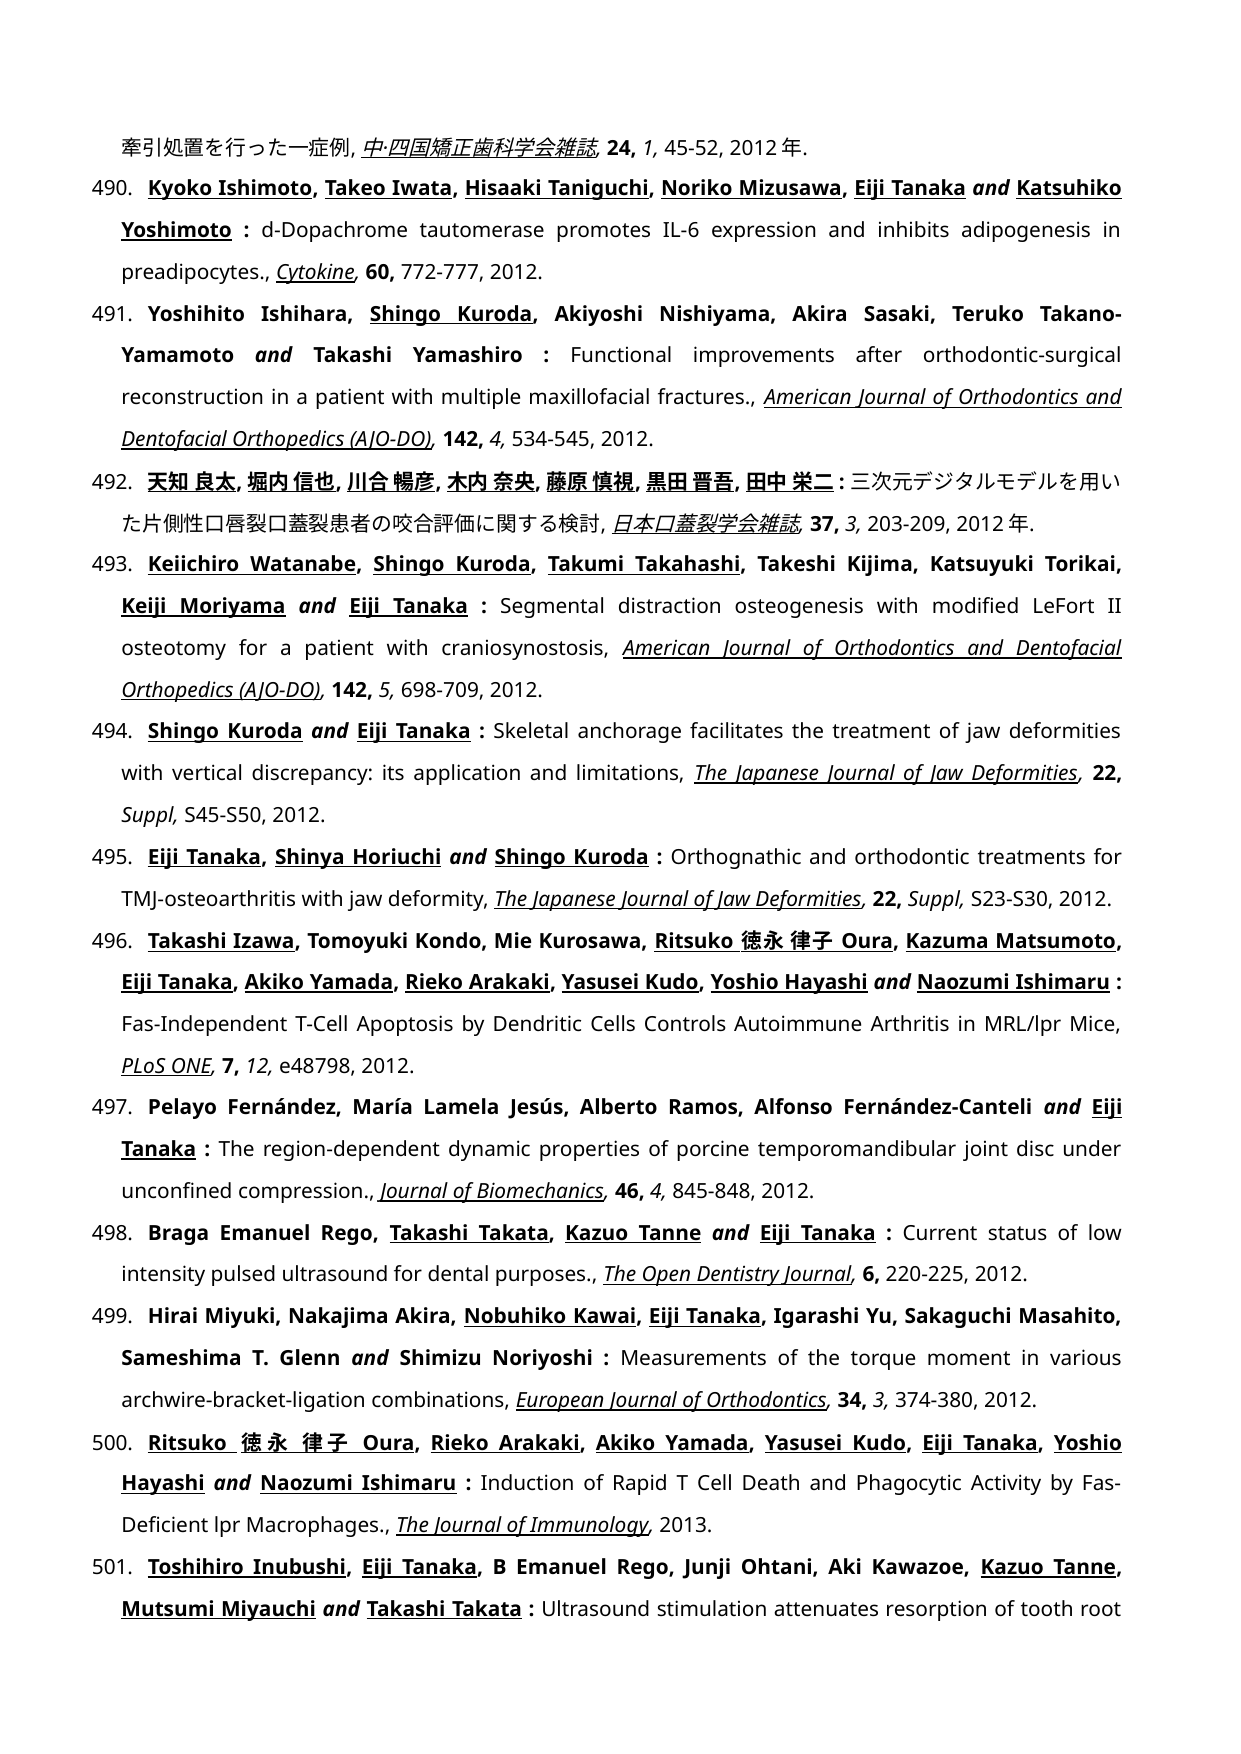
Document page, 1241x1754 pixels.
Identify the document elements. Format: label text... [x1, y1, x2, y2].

list Yoshihito Ishihara, Shingo Kuroda, Akiyoshi Nishiyama, Akira Sasaki, Teruko Takano-Yamamoto and Takashi Yamashiro : Functional improvements after orthodontic-surgical reconstruction in a patient with multiple maxillofacial fractures., American Journal of Orthodontics and Dentofacial Orthopedics (AJO-DO), 142, 4, 534-545, 2012. [92, 292, 1122, 459]
list 天知 良太, 堀内 信也, 川合 暢彦, 木内 奈央, 藤原 慎視, 黒田 晋吾, 田中 栄二 : 三次元デジタルモデルを用いた片側性口唇裂口蓋裂患者の咬合評価に関する検討, 日本口蓋裂学会雑誌, 37, 3, 203-209, 2012年. [92, 459, 1122, 543]
list Kyoko Ishimoto, Takeo Iwata, Hisaaki Taniguchi, Noriko Mizusawa, Eiji Tanaka and Katsuhiko Yoshimoto : d-Dopachrome tautomerase promotes IL-6 expression and inhibits adipogenesis in preadipocytes., Cytokine, 60, 772-777, 2012. [92, 167, 1122, 292]
list Takashi Izawa, Tomoyuki Kondo, Mie Kurosawa, Ritsuko 徳永 律子 Oura, Kazuma Matsumoto, Eiji Tanaka, Akiko Yamada, Rieko Arakaki, Yasusei Kudo, Yoshio Hayashi and Naozumi Ishimaru : Fas-Independent T-Cell Apoptosis by Dendritic Cells Controls Autoimmune Arthritis in MRL/lpr Mice, PLoS ONE, 7, 12, e48798, 2012. [92, 919, 1122, 1086]
list Hirai Miyuki, Nakajima Akira, Nobuhiko Kawai, Eiji Tanaka, Igarashi Yu, Sakaguchi Masahito, Sameshima T. Glenn and Shimizu Noriyoshi : Measurements of the torque moment in various archwire-bracket-ligation combinations, European Journal of Orthodontics, 34, 3, 374-380, 2012. [92, 1295, 1122, 1420]
list Braga Emanuel Rego, Takashi Takata, Kazuo Tanne and Eiji Tanaka : Current status of low intensity pulsed ultrasound for dental purposes., The Open Dentistry Journal, 6, 220-225, 2012. [92, 1211, 1122, 1295]
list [92, 1545, 1122, 1629]
list Pelayo Fernández, María Lamela Jesús, Alberto Ramos, Alfonso Fernández-Canteli and Eiji Tanaka : The region-dependent dynamic properties of porcine temporomandibular joint disc under unconfined compression., Journal of Biomechanics, 46, 4, 845-848, 2012. [92, 1086, 1122, 1211]
list Keiichiro Watanabe, Shingo Kuroda, Takumi Takahashi, Takeshi Kijima, Katsuyuki Torikai, Keiji Moriyama and Eiji Tanaka : Segmental distraction osteogenesis with modified LeFort II osteotomy for a patient with craniosynostosis, American Journal of Orthodontics and Dentofacial Orthopedics (AJO-DO), 142, 5, 698-709, 2012. [92, 543, 1122, 710]
list Shingo Kuroda and Eiji Tanaka : Skeletal anchorage facilitates the treatment of jaw deformities with vertical discrepancy: its application and limitations, The Japanese Journal of Jaw Deformities, 22, Suppl, S45-S50, 2012. [92, 710, 1122, 835]
list Ritsuko 徳永 律子 Oura, Rieko Arakaki, Akiko Yamada, Yasusei Kudo, Eiji Tanaka, Yoshio Hayashi and Naozumi Ishimaru : Induction of Rapid T Cell Death and Phagocytic Activity by Fas-Deficient lpr Macrophages., The Journal of Immunology, 2013. [92, 1420, 1122, 1545]
list Eiji Tanaka, Shinya Horiuchi and Shingo Kuroda : Orthognathic and orthodontic treatments for TMJ-osteoarthritis with jaw deformity, The Japanese Journal of Jaw Deformities, 22, Suppl, S23-S30, 2012. [92, 835, 1122, 919]
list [92, 125, 1122, 167]
